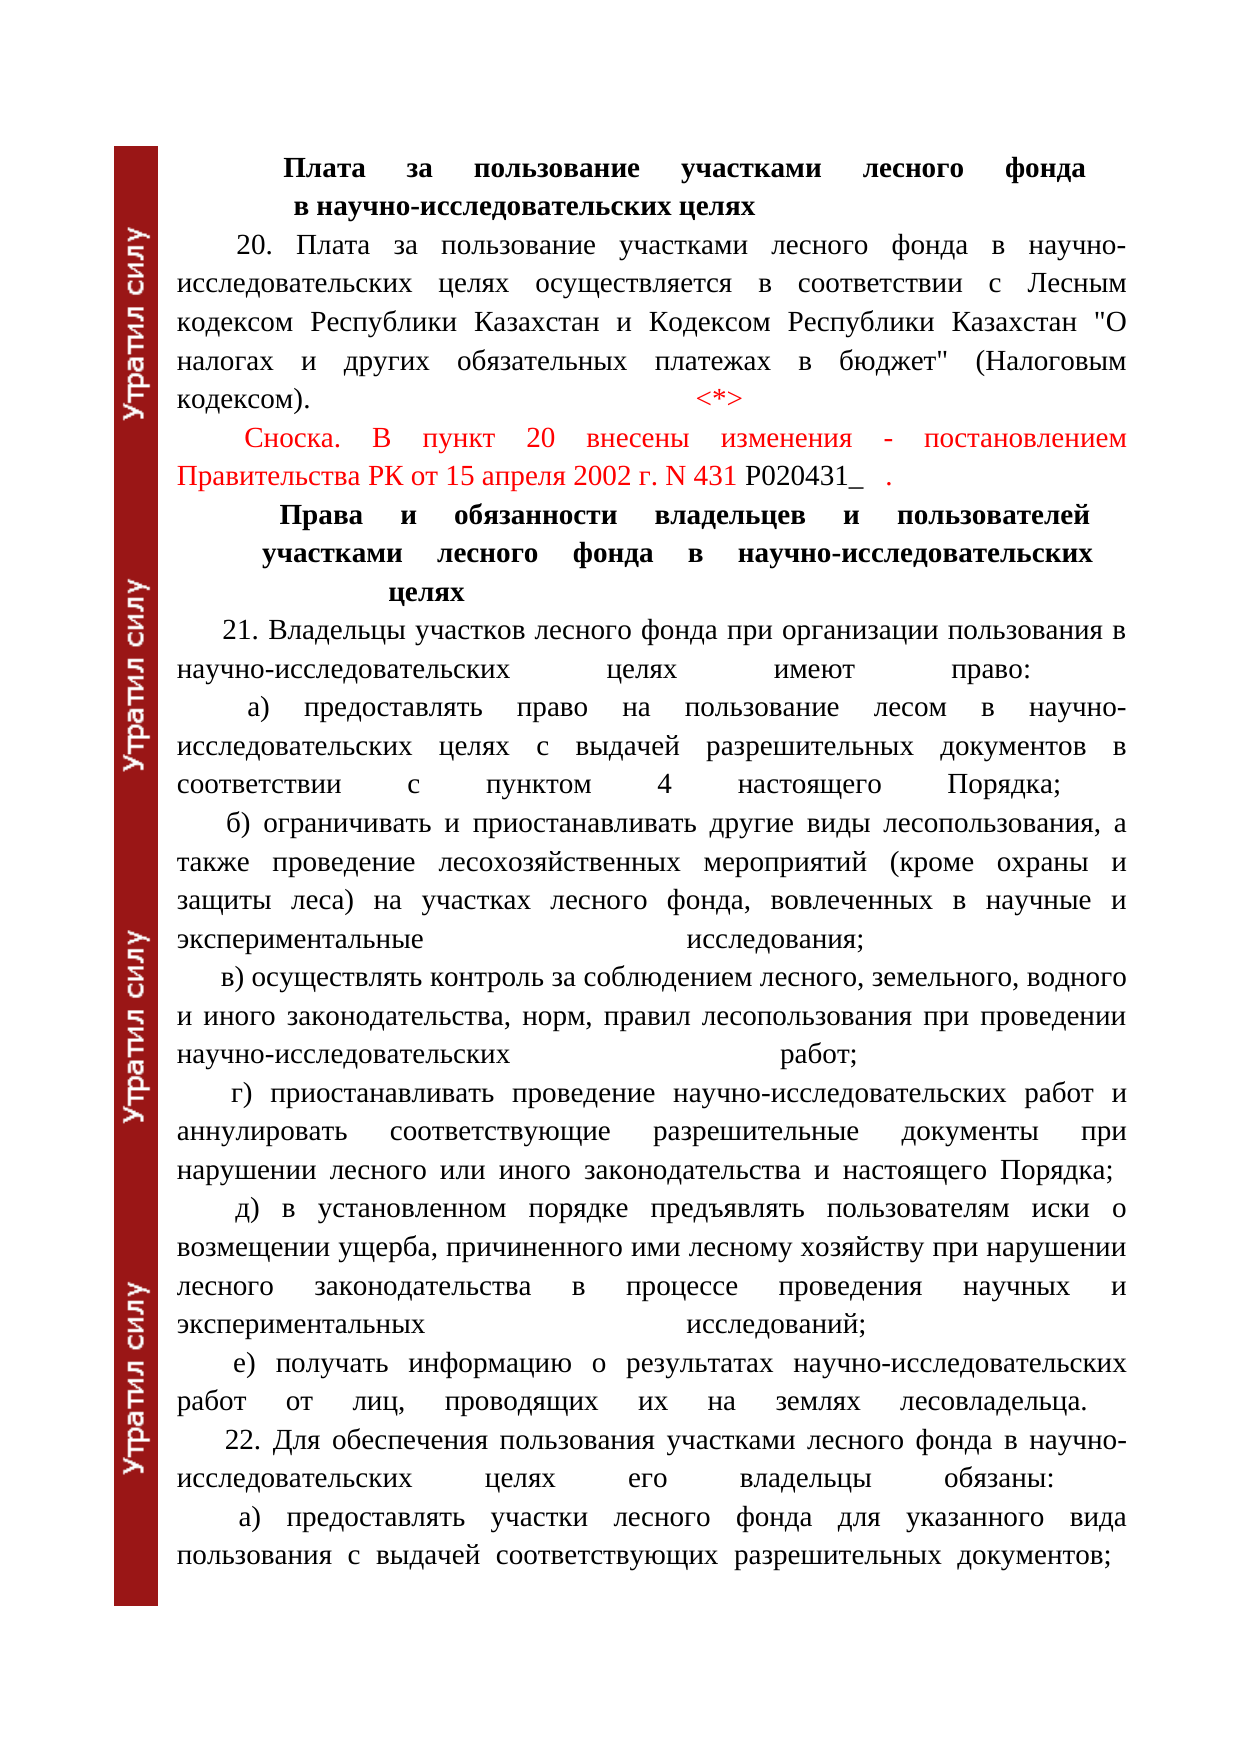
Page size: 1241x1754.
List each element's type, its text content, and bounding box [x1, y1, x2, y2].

picture [114, 1571, 158, 1606]
text Плата за пользование участками лесного фонда в научно-исследовательских целях [112, 150, 1128, 222]
picture [114, 492, 158, 497]
picture [114, 222, 158, 227]
picture [114, 607, 158, 612]
text 20. Плата за пользование участками лесного фонда в научно-исследовательских целях осуществляется в соответствии с Лесным кодексом Республики Казахстан и Кодексом Республики Казахстан "О налогах и других обязательных платежах в бюджет" (Налоговым кодексом). <*> Сноска. В пункт 20 внесены изменения - постановлением Правительства РК от 15 апреля 2002 г. N 431 P020431_ . [112, 227, 1128, 492]
text Права и обязанности владельцев и пользователей участками лесного фонда в научно-исследовательских целях [112, 497, 1128, 607]
picture [114, 146, 158, 150]
